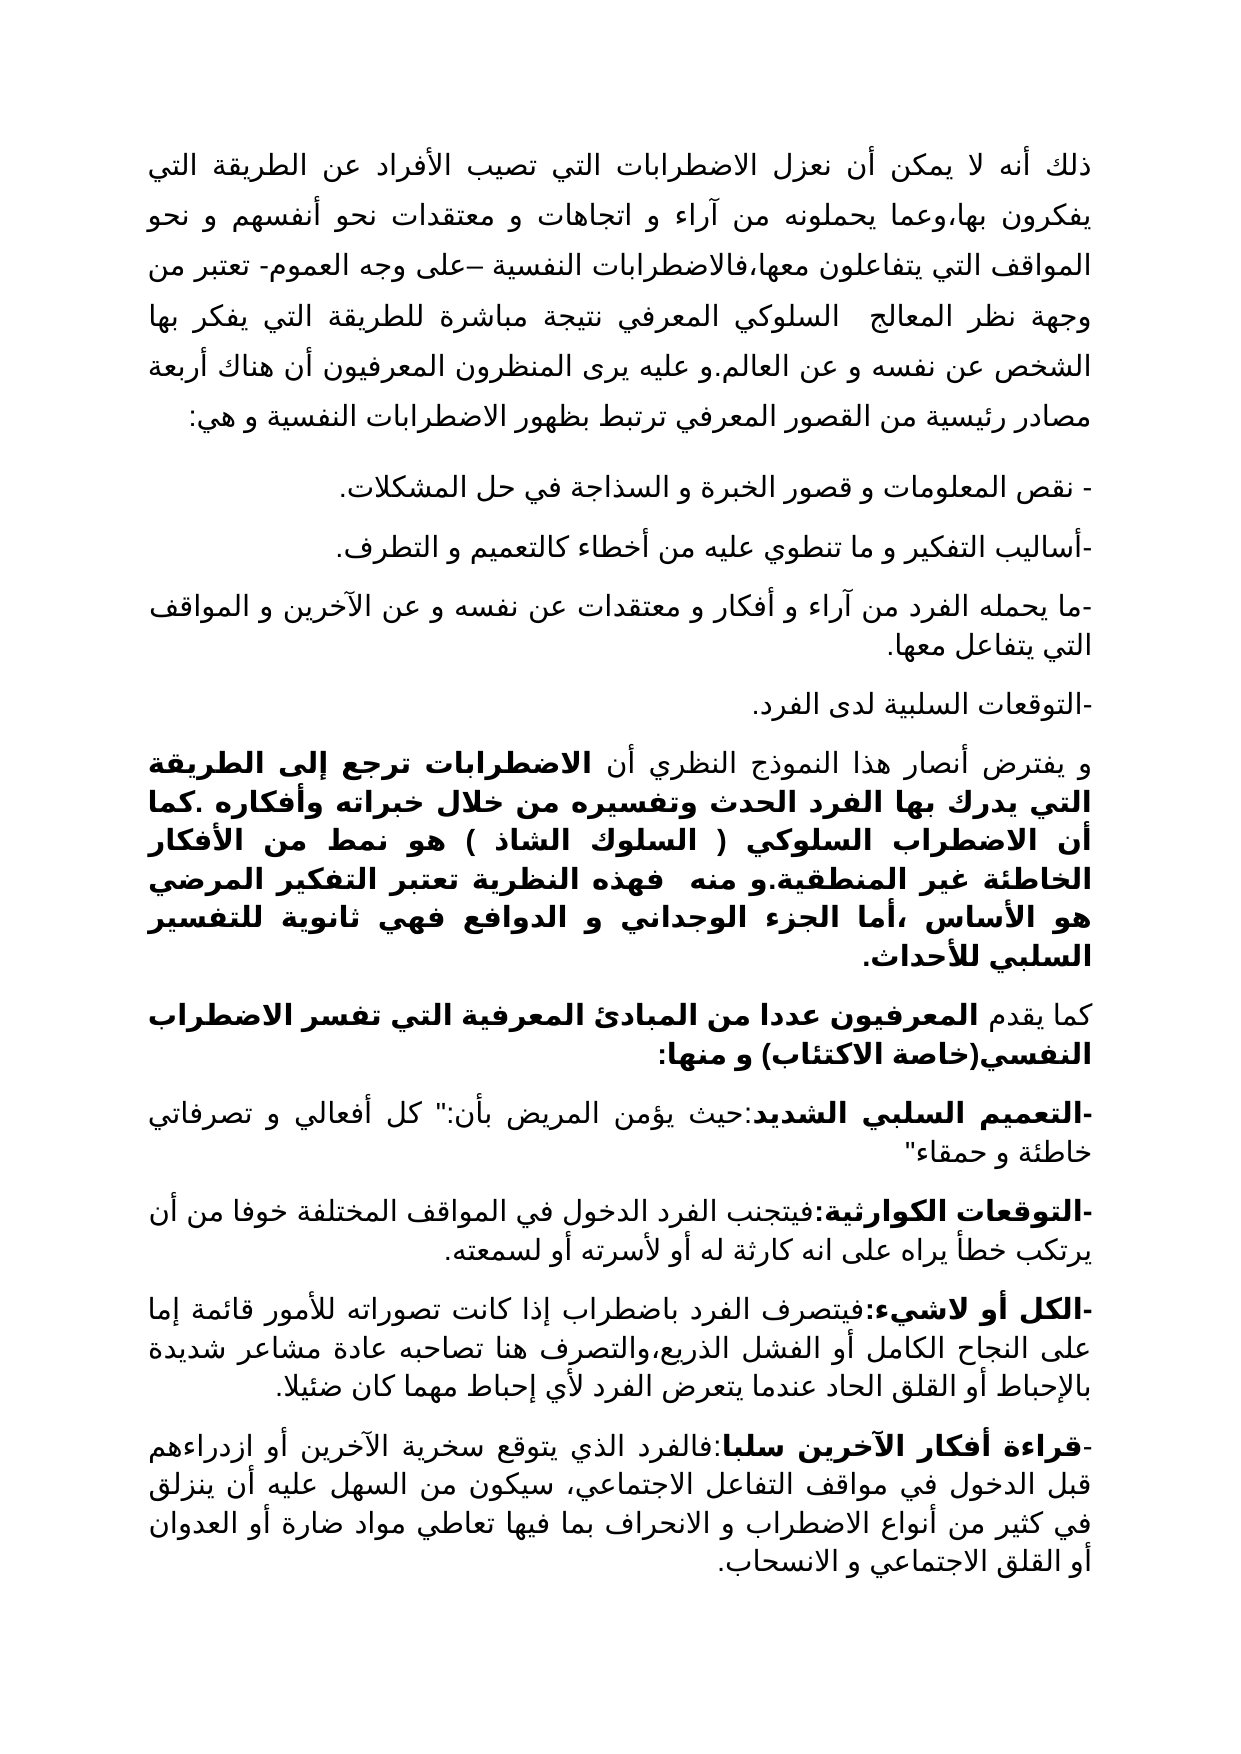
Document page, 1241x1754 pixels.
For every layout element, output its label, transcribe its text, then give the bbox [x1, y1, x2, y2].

text -التوقعات السلبية لدى الفرد. [148, 687, 1093, 721]
text كما يقدم المعرفيون عددا من المبادئ المعرفية التي تفسر الاضطراب النفسي(خاصة الاكتئاب) و منها: [148, 998, 1093, 1071]
text -ما يحمله الفرد من آراء و أفكار و معتقدات عن نفسه و عن الآخرين و المواقف التي يتفاعل معها. [148, 589, 1093, 661]
text ذلك أنه لا يمكن أن نعزل الاضطرابات التي تصيب الأفراد عن الطريقة التي يفكرون بها،وعما يحملونه من آراء و اتجاهات و معتقدات نحو أنفسهم و نحو المواقف التي يتفاعلون معها،فالاضطرابات النفسية –على وجه العموم- تعتبر من وجهة نظر المعالج السلوكي المعرفي نتيجة مباشرة للطريقة التي يفكر بها الشخص عن نفسه و عن العالم.و عليه يرى المنظرون المعرفيون أن هناك أربعة مصادر رئيسية من القصور المعرفي ترتبط بظهور الاضطرابات النفسية و هي: [148, 148, 1093, 433]
text -الكل أو لاشيء:فيتصرف الفرد باضطراب إذا كانت تصوراته للأمور قائمة إما على النجاح الكامل أو الفشل الذريع،والتصرف هنا تصاحبه عادة مشاعر شديدة بالإحباط أو القلق الحاد عندما يتعرض الفرد لأي إحباط مهما كان ضئيلا. [148, 1292, 1093, 1403]
text -أساليب التفكير و ما تنطوي عليه من أخطاء كالتعميم و التطرف. [148, 530, 1093, 563]
text -التوقعات الكوارثية:فيتجنب الفرد الدخول في المواقف المختلفة خوفا من أن يرتكب خطأ يراه على انه كارثة له أو لأسرته أو لسمعته. [148, 1194, 1093, 1266]
text -التعميم السلبي الشديد:حيث يؤمن المريض بأن:" كل أفعالي و تصرفاتي خاطئة و حمقاء" [148, 1096, 1093, 1168]
text - نقص المعلومات و قصور الخبرة و السذاجة في حل المشكلات. [148, 470, 1093, 504]
text و يفترض أنصار هذا النموذج النظري أن الاضطرابات ترجع إلى الطريقة التي يدرك بها الفرد الحدث وتفسيره من خلال خبراته وأفكاره .كما أن الاضطراب السلوكي ( السلوك الشاذ ) هو نمط من الأفكار الخاطئة غير المنطقية.و منه فهذه النظرية تعتبر التفكير المرضي هو الأساس ،أما الجزء الوجداني و الدوافع فهي ثانوية للتفسير السلبي للأحداث. [148, 746, 1093, 973]
text -قراءة أفكار الآخرين سلبا:فالفرد الذي يتوقع سخرية الآخرين أو ازدراءهم قبل الدخول في مواقف التفاعل الاجتماعي، سيكون من السهل عليه أن ينزلق في كثير من أنواع الاضطراب و الانحراف بما فيها تعاطي مواد ضارة أو العدوان أو القلق الاجتماعي و الانسحاب. [148, 1429, 1093, 1578]
